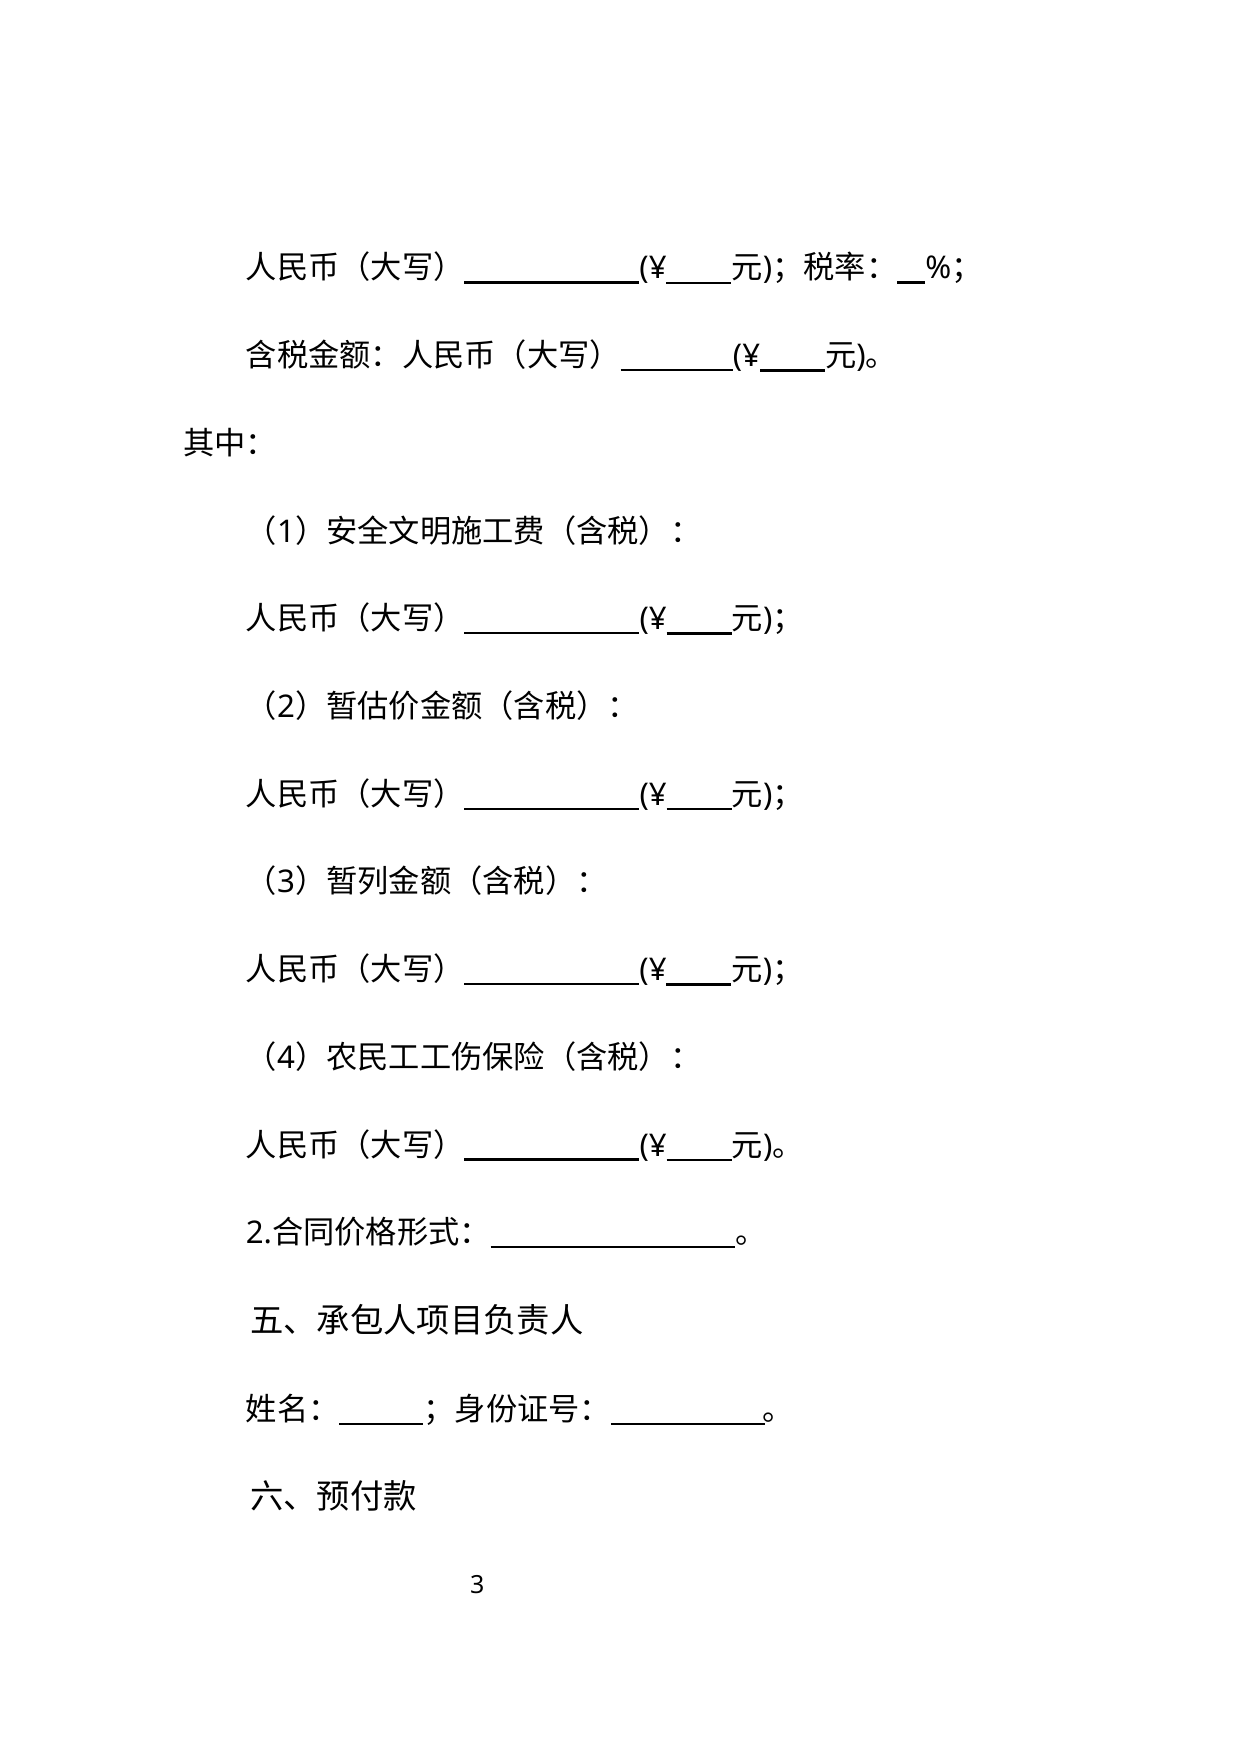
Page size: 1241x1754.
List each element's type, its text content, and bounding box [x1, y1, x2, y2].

text 六、预付款 [183, 1462, 1057, 1527]
text 姓名： ；身份证号： 。 [183, 1374, 1057, 1439]
text 五、承包人项目负责人 [183, 1285, 1057, 1350]
text （4）农民工工伤保险（含税）： [183, 1022, 1057, 1087]
text （2）暂估价金额（含税）： [183, 671, 1057, 736]
text （3）暂列金额（含税）： [183, 847, 1057, 912]
text 人民币（大写） (¥ 元)；税率： %； [183, 233, 1057, 298]
text 人民币（大写） (¥ 元)。 [183, 1110, 1057, 1175]
text 人民币（大写） (¥ 元)； [183, 934, 1057, 999]
text 人民币（大写） (¥ 元)； [183, 759, 1057, 824]
text 人民币（大写） (¥ 元)； [183, 584, 1057, 649]
text （1）安全文明施工费（含税）： [183, 496, 1057, 561]
text 其中： [183, 408, 1057, 473]
text 含税金额：人民币（大写） (¥ 元)。 [183, 321, 1057, 386]
text 2.合同价格形式： 。 [183, 1198, 1057, 1263]
